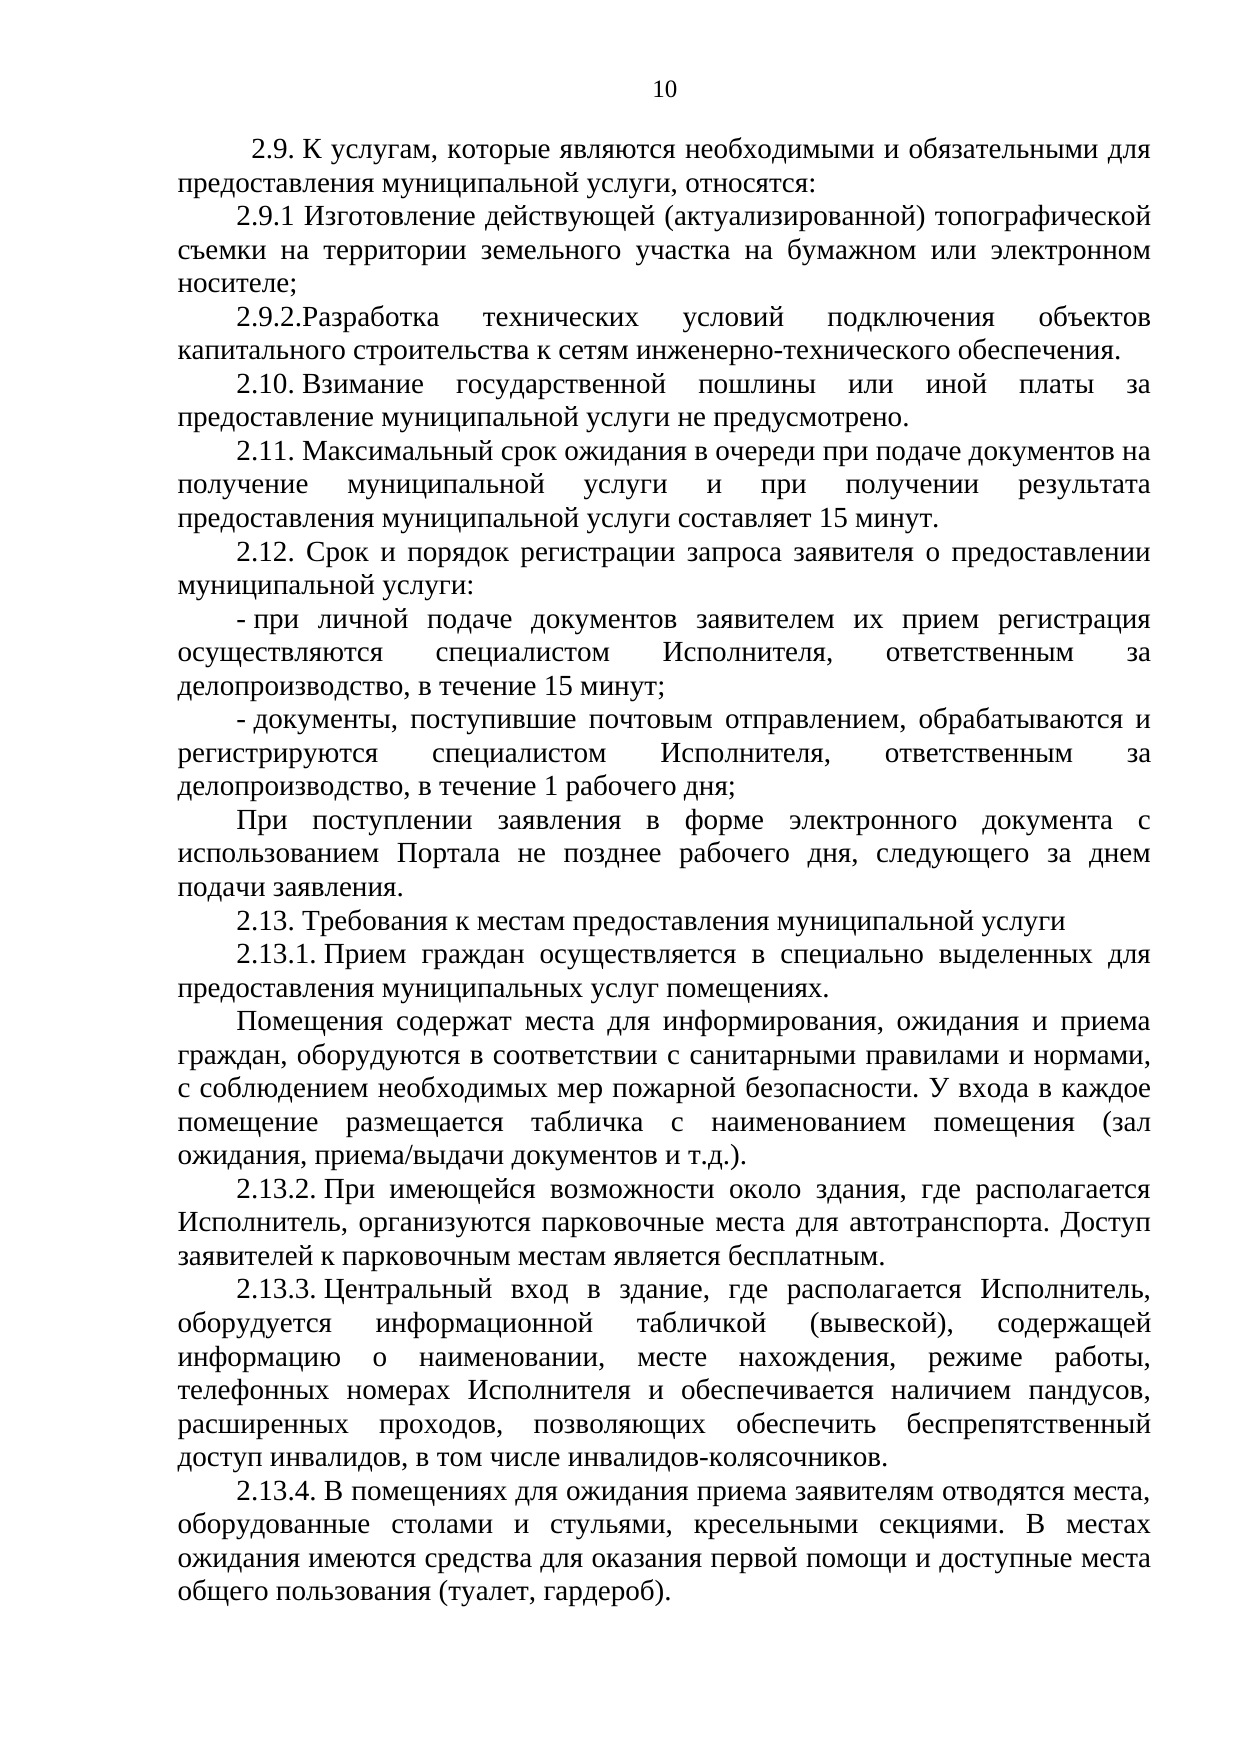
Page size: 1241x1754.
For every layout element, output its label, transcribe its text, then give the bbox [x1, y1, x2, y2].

text 2.13. Требования к местам предоставления муниципальной услуги [177, 903, 1152, 936]
text 2.13.3. Центральный вход в здание, где располагается Исполнитель, оборудуется информационной табличкой (вывеской), содержащей информацию о наименовании, месте нахождения, режиме работы, телефонных номерах Исполнителя и обеспечивается наличием пандусов, расширенных проходов, позволяющих обеспечить беспрепятственный доступ инвалидов, в том числе инвалидов-колясочников. [177, 1272, 1152, 1473]
text Помещения содержат места для информирования, ожидания и приема граждан, оборудуются в соответствии с санитарными правилами и нормами, с соблюдением необходимых мер пожарной безопасности. У входа в каждое помещение размещается табличка с наименованием помещения (зал ожидания, приема/выдачи документов и т.д.). [177, 1003, 1152, 1171]
text 2.9. К услугам, которые являются необходимыми и обязательными для предоставления муниципальной услуги, относятся: [177, 131, 1152, 198]
text 2.13.2. При имеющейся возможности около здания, где располагается Исполнитель, организуются парковочные места для автотранспорта. Доступ заявителей к парковочным местам является бесплатным. [177, 1171, 1152, 1272]
text 2.9.1 Изготовление действующей (актуализированной) топографической съемки на территории земельного участка на бумажном или электронном носителе; [177, 198, 1152, 299]
text - документы, поступившие почтовым отправлением, обрабатываются и регистрируются специалистом Исполнителя, ответственным за делопроизводство, в течение 1 рабочего дня; [177, 701, 1152, 802]
text 2.13.4. В помещениях для ожидания приема заявителям отводятся места, оборудованные столами и стульями, кресельными секциями. В местах ожидания имеются средства для оказания первой помощи и доступные места общего пользования (туалет, гардероб). [177, 1473, 1152, 1607]
text 2.11. Максимальный срок ожидания в очереди при подаче документов на получение муниципальной услуги и при получении результата предоставления муниципальной услуги составляет 15 минут. [177, 433, 1152, 534]
text - при личной подаче документов заявителем их прием регистрация осуществляются специалистом Исполнителя, ответственным за делопроизводство, в течение 15 минут; [177, 601, 1152, 701]
text 2.12. Срок и порядок регистрации запроса заявителя о предоставлении муниципальной услуги: [177, 534, 1152, 601]
text При поступлении заявления в форме электронного документа с использованием Портала не позднее рабочего дня, следующего за днем подачи заявления. [177, 802, 1152, 903]
text 2.9.2.Разработка технических условий подключения объектов капитального строительства к сетям инженерно-технического обеспечения. [177, 299, 1152, 366]
text 2.13.1. Прием граждан осуществляется в специально выделенных для предоставления муниципальных услуг помещениях. [177, 936, 1152, 1003]
text 2.10. Взимание государственной пошлины или иной платы за предоставление муниципальной услуги не предусмотрено. [177, 366, 1152, 433]
